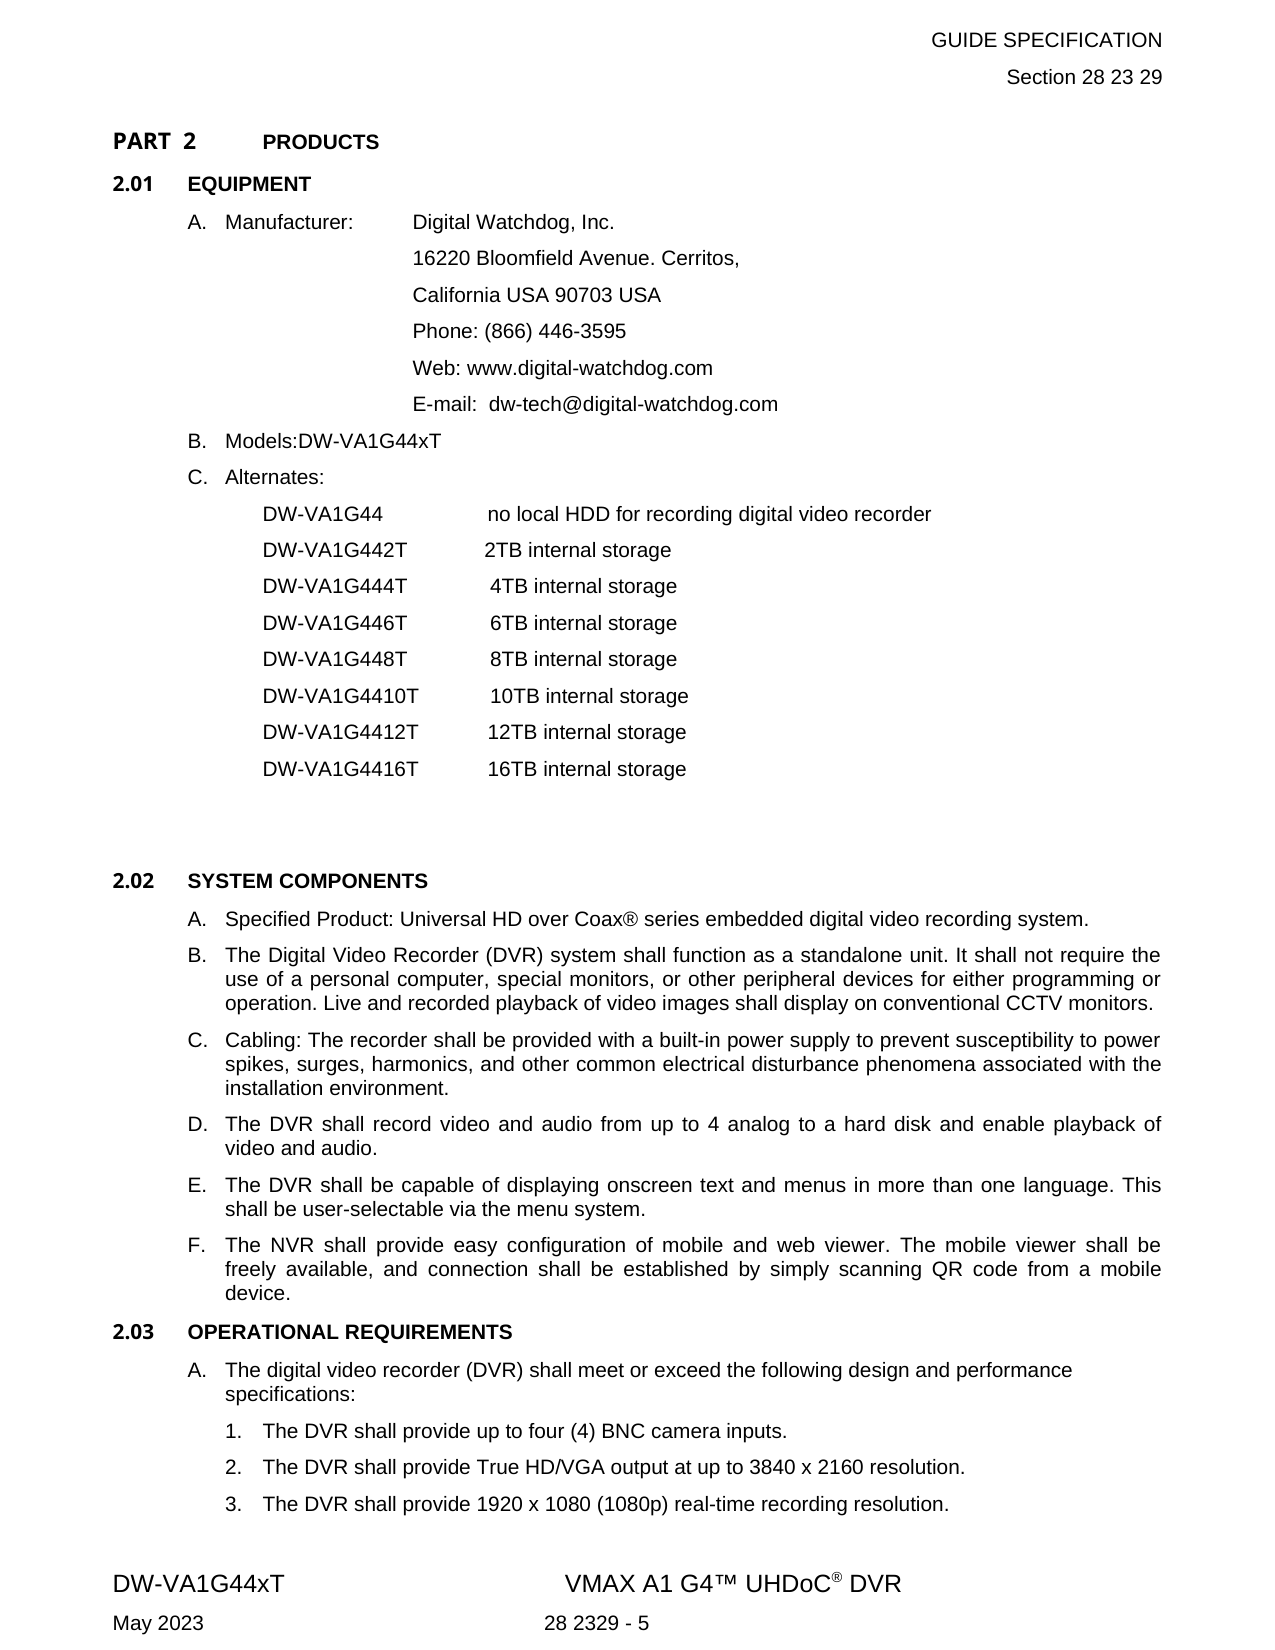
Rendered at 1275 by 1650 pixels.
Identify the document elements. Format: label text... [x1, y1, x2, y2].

list Models:DW-VA1G44xT [187, 428, 1162, 452]
list PRODUCTS [112, 125, 1162, 156]
text DW-VA1G44 no local HDD for recording digital video recorder [262, 501, 1162, 525]
text DW-VA1G4416T 16TB internal storage [262, 757, 1162, 781]
list Cabling: The recorder shall be provided with a built-in power supply to prevent susceptibility to power spikes, surges, harmonics, and other common electrical disturbance phenomena associated with the installation environment. [187, 1028, 1162, 1099]
text E-mail: dw-tech@digital-watchdog.com [225, 392, 1162, 416]
list SYSTEM COMPONENTS [112, 866, 1162, 894]
list Alternates: [187, 465, 1162, 489]
list The NVR shall provide easy configuration of mobile and web viewer. The mobile viewer shall be freely available, and connection shall be established by simply scanning QR code from a mobile device. [187, 1233, 1162, 1305]
list The DVR shall provide 1920 x 1080 (1080p) real-time recording resolution. [225, 1492, 1162, 1516]
list The DVR shall record video and audio from up to 4 analog to a hard disk and enable playback of video and audio. [187, 1112, 1162, 1160]
list The DVR shall provide True HD/VGA output at up to 3840 x 2160 resolution. [225, 1455, 1162, 1479]
text California USA 90703 USA [375, 283, 1162, 307]
list OPERATIONAL REQUIREMENTS [112, 1317, 1162, 1346]
text DW-VA1G442T 2TB internal storage [262, 538, 1162, 562]
text DW-VA1G448T 8TB internal storage [262, 647, 1162, 671]
list Specified Product: Universal HD over Coax® series embedded digital video recording system. [187, 907, 1162, 931]
list The DVR shall provide up to four (4) BNC camera inputs. [225, 1419, 1162, 1443]
list Manufacturer: Digital Watchdog, Inc. [187, 210, 1162, 234]
text Web: www.digital-watchdog.com [225, 356, 1162, 379]
text DW-VA1G4410T 10TB internal storage [262, 684, 1162, 708]
list The Digital Video Recorder (DVR) system shall function as a standalone unit. It shall not require the use of a personal computer, special monitors, or other peripheral devices for either programming or operation. Live and recorded playback of video images shall display on conventional CCTV monitors. [187, 943, 1162, 1015]
list The DVR shall be capable of displaying onscreen text and menus in more than one language. This shall be user-selectable via the menu system. [187, 1172, 1162, 1220]
list EQUIPMENT [112, 169, 1162, 197]
text DW-VA1G446T 6TB internal storage [262, 611, 1162, 635]
list The digital video recorder (DVR) shall meet or exceed the following design and performance specifications: [187, 1358, 1162, 1406]
text DW-VA1G4412T 12TB internal storage [262, 720, 1162, 744]
text 16220 Bloomfield Avenue. Cerritos, [225, 246, 1162, 270]
text DW-VA1G444T 4TB internal storage [262, 574, 1162, 598]
text Phone: (866) 446-3595 [225, 319, 1162, 343]
